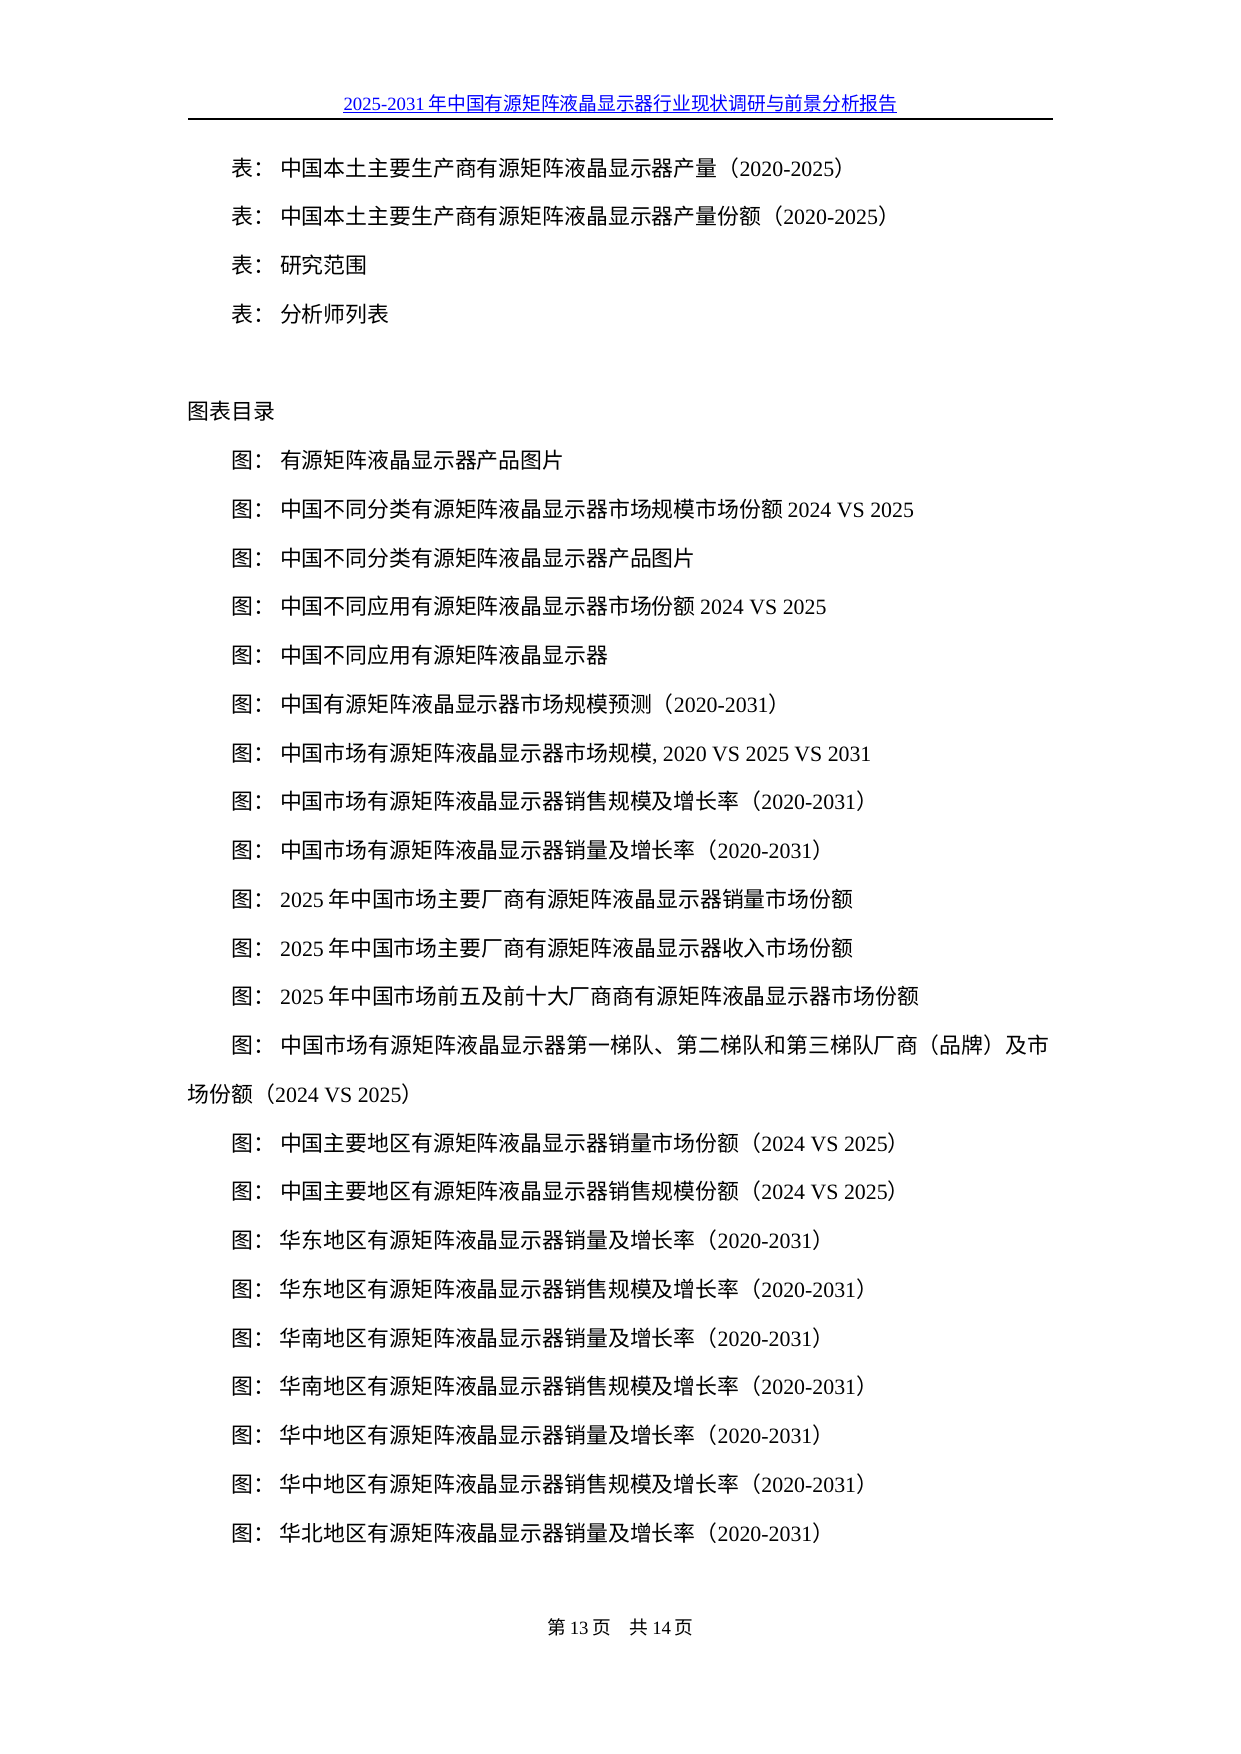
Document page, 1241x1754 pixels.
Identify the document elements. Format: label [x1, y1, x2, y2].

text [187, 150, 1053, 1548]
